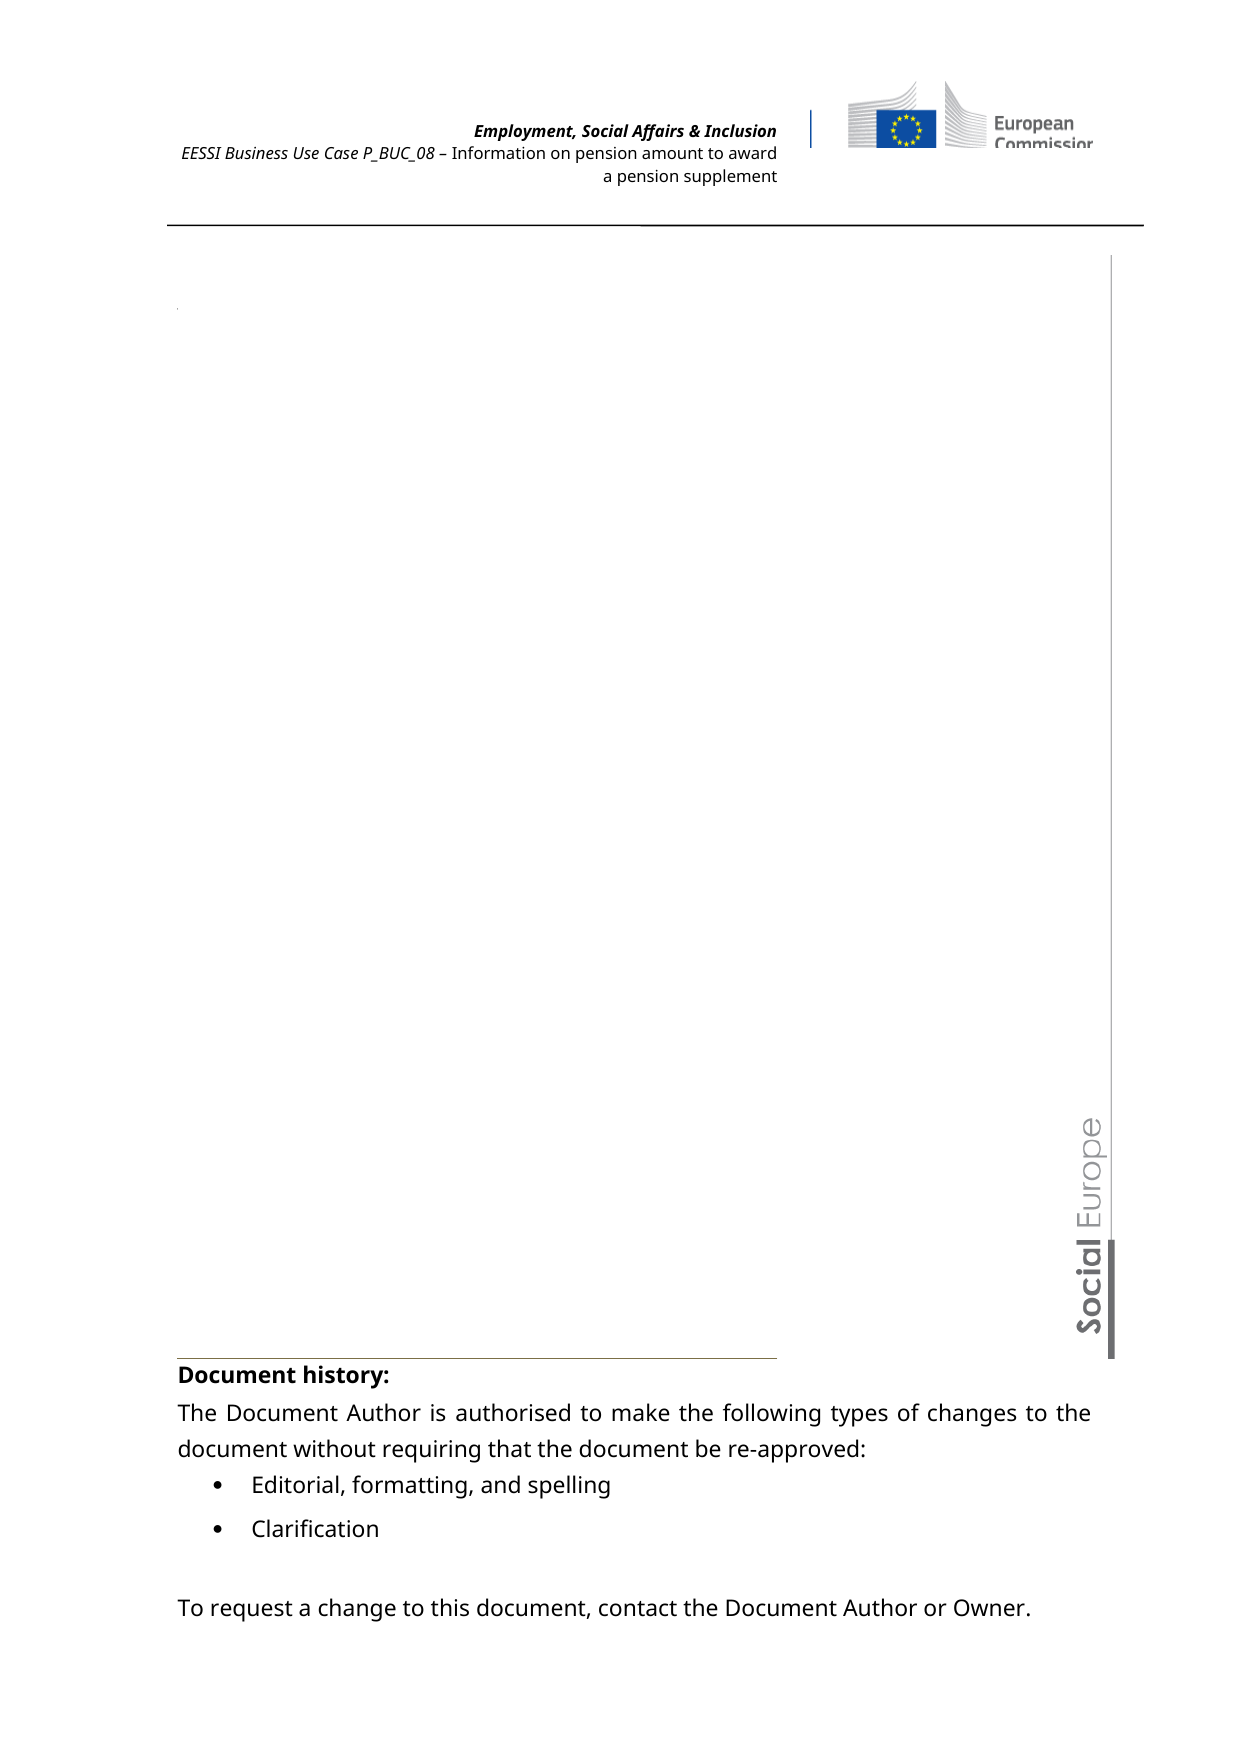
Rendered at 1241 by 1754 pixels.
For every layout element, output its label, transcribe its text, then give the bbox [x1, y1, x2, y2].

text To request a change to this document, contact the Document Author or Owner. [177, 1592, 1092, 1623]
list Clarification [213, 1512, 1092, 1544]
picture [808, 81, 1093, 147]
text The Document Author is authorised to make the following types of changes to the document without requiring that the document be re-approved: [177, 1397, 1092, 1464]
picture [177, 255, 1115, 1359]
list Editorial, formatting, and spelling [213, 1469, 1092, 1500]
text Document history: [177, 1359, 1092, 1390]
